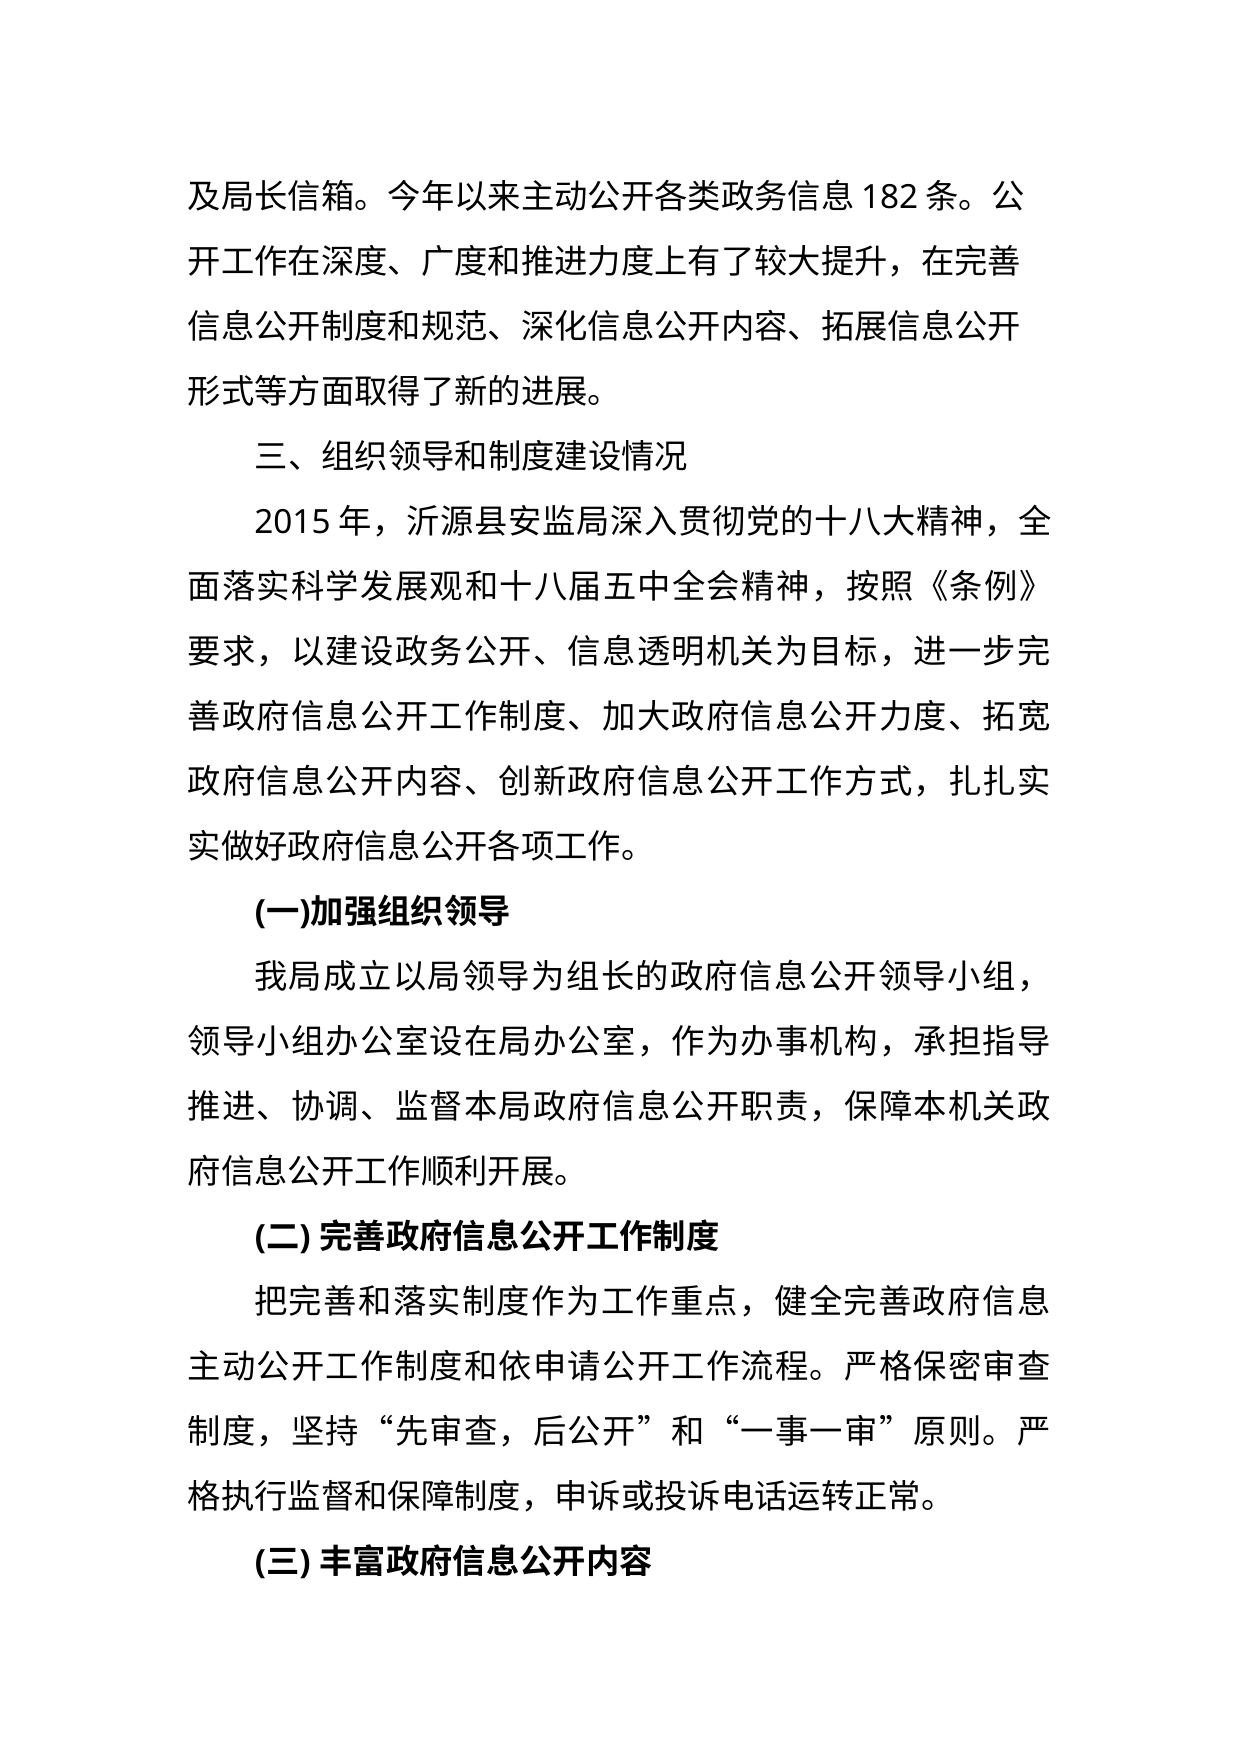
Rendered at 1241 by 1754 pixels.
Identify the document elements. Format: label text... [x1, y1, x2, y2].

text 我局成立以局领导为组长的政府信息公开领导小组，领导小组办公室设在局办公室，作为办事机构，承担指导、推进、协调、监督本局政府信息公开职责，保障本机关政府信息公开工作顺利开展。 [187, 942, 1053, 1202]
text 2015年，沂源县安监局深入贯彻党的十八大精神，全面落实科学发展观和十八届五中全会精神，按照《条例》要求，以建设政务公开、信息透明机关为目标，进一步完善政府信息公开工作制度、加大政府信息公开力度、拓宽政府信息公开内容、创新政府信息公开工作方式，扎扎实实做好政府信息公开各项工作。 [187, 487, 1053, 877]
text (二) 完善政府信息公开工作制度 [187, 1202, 1053, 1267]
text 把完善和落实制度作为工作重点，健全完善政府信息主动公开工作制度和依申请公开工作流程。严格保密审查制度，坚持“先审查，后公开”和“一事一审”原则。严格执行监督和保障制度，申诉或投诉电话运转正常。 [187, 1267, 1053, 1527]
text (一)加强组织领导 [187, 877, 1053, 942]
list 三、组织领导和制度建设情况 [254, 422, 1053, 487]
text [187, 162, 1053, 422]
text (三) 丰富政府信息公开内容 [187, 1527, 1053, 1592]
